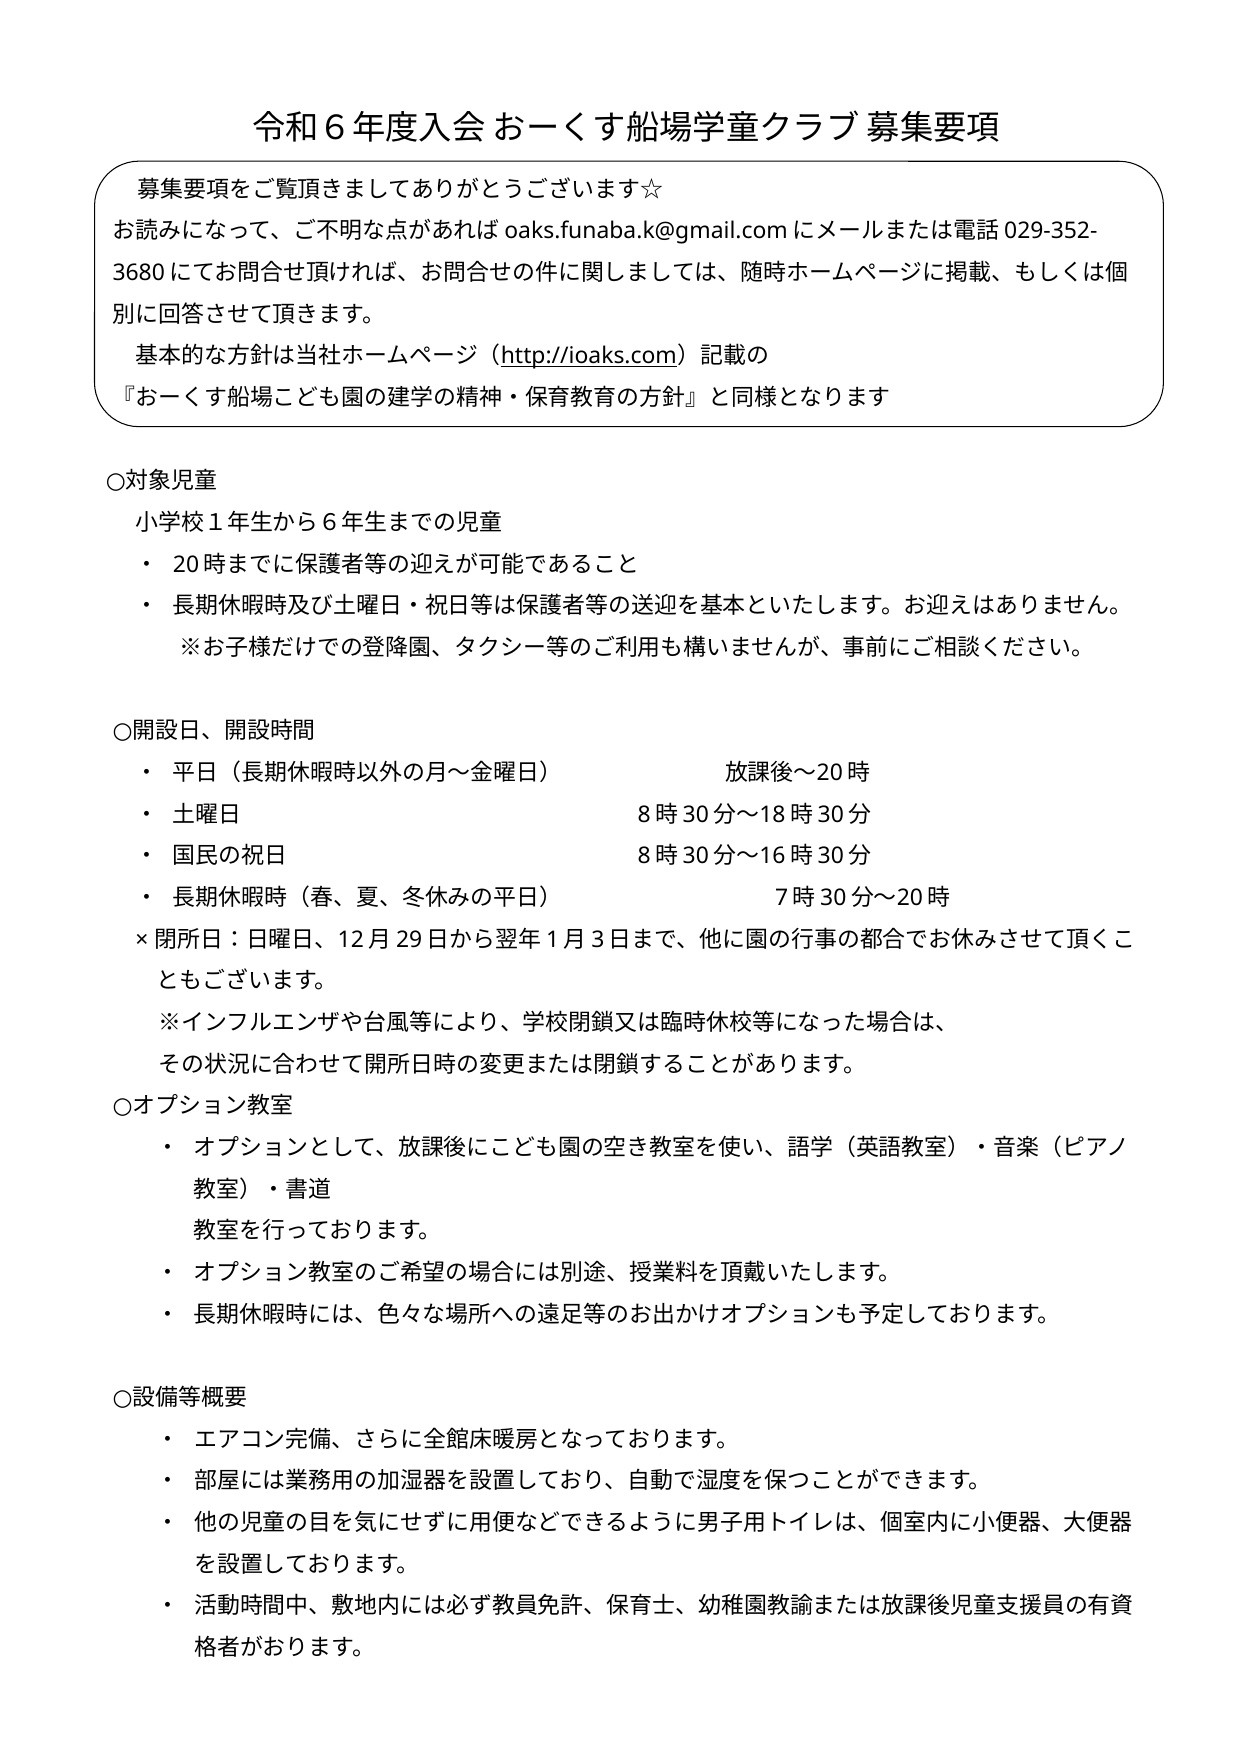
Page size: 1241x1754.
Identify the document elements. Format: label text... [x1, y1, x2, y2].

text お読みになって、ご不明な点があればoaks.funaba.k@gmail.comにメールまたは電話 029-352-3680にてお問合せ頂ければ、お問合せの件に関しましては、随時ホームページに掲載、もしくは個別に回答させて頂きます。 [112, 208, 1140, 333]
text ○設備等概要 [112, 1374, 1140, 1416]
list 土曜日 8時30分～18時30分 [135, 791, 1140, 833]
text ※インフルエンザや台風等により、学校閉鎖又は臨時休校等になった場合は、 [112, 999, 1140, 1041]
list オプション教室のご希望の場合には別途、授業料を頂戴いたします。 [156, 1249, 1140, 1291]
text ○オプション教室 [112, 1083, 1140, 1124]
list 20時までに保護者等の迎えが可能であること [135, 541, 1140, 583]
text 『おーくす船場こども園の建学の精神・保育教育の方針』と同様となります [112, 374, 1140, 416]
text 小学校１年生から６年生までの児童 [112, 499, 1140, 541]
text 基本的な方針は当社ホームページ（http://ioaks.com）記載の [112, 333, 1140, 374]
text 募集要項をご覧頂きましてありがとうございます☆ [112, 166, 1140, 208]
list 教室を行っております。 [193, 1208, 1140, 1249]
text ○対象児童 [83, 458, 1140, 499]
text 令和６年度入会 おーくす船場学童クラブ 募集要項 [112, 83, 1140, 166]
list 活動時間中、敷地内には必ず教員免許、保育士、幼稚園教諭または放課後児童支援員の有資格者がおります。 [156, 1583, 1140, 1666]
list エアコン完備、さらに全館床暖房となっております。 [156, 1416, 1140, 1458]
list 長期休暇時（春、夏、冬休みの平日） 7時30分～20時 [135, 874, 1140, 916]
list 国民の祝日 8時30分～16時30分 [135, 833, 1140, 874]
text ○開設日、開設時間 [112, 708, 1140, 749]
text その状況に合わせて開所日時の変更または閉鎖することがあります。 [112, 1041, 1140, 1083]
list 長期休暇時及び土曜日・祝日等は保護者等の送迎を基本といたします。お迎えはありません。 [135, 583, 1140, 624]
list オプションとして、放課後にこども園の空き教室を使い、語学（英語教室）・音楽（ピアノ教室）・書道 [156, 1124, 1140, 1208]
text × 閉所日：日曜日、12月29日から翌年1月3日まで、他に園の行事の都合でお休みさせて頂くこともございます。 [112, 916, 1140, 999]
list 平日（長期休暇時以外の月〜金曜日） 放課後～20時 [135, 749, 1140, 791]
text ※お子様だけでの登降園、タクシー等のご利用も構いませんが、事前にご相談ください。 [156, 624, 1140, 666]
list 他の児童の目を気にせずに用便などできるように男子用トイレは、個室内に小便器、大便器を設置しております。 [156, 1499, 1140, 1583]
list 部屋には業務用の加湿器を設置しており、自動で湿度を保つことができます。 [156, 1458, 1140, 1499]
list 長期休暇時には、色々な場所への遠足等のお出かけオプションも予定しております。 [156, 1291, 1140, 1333]
